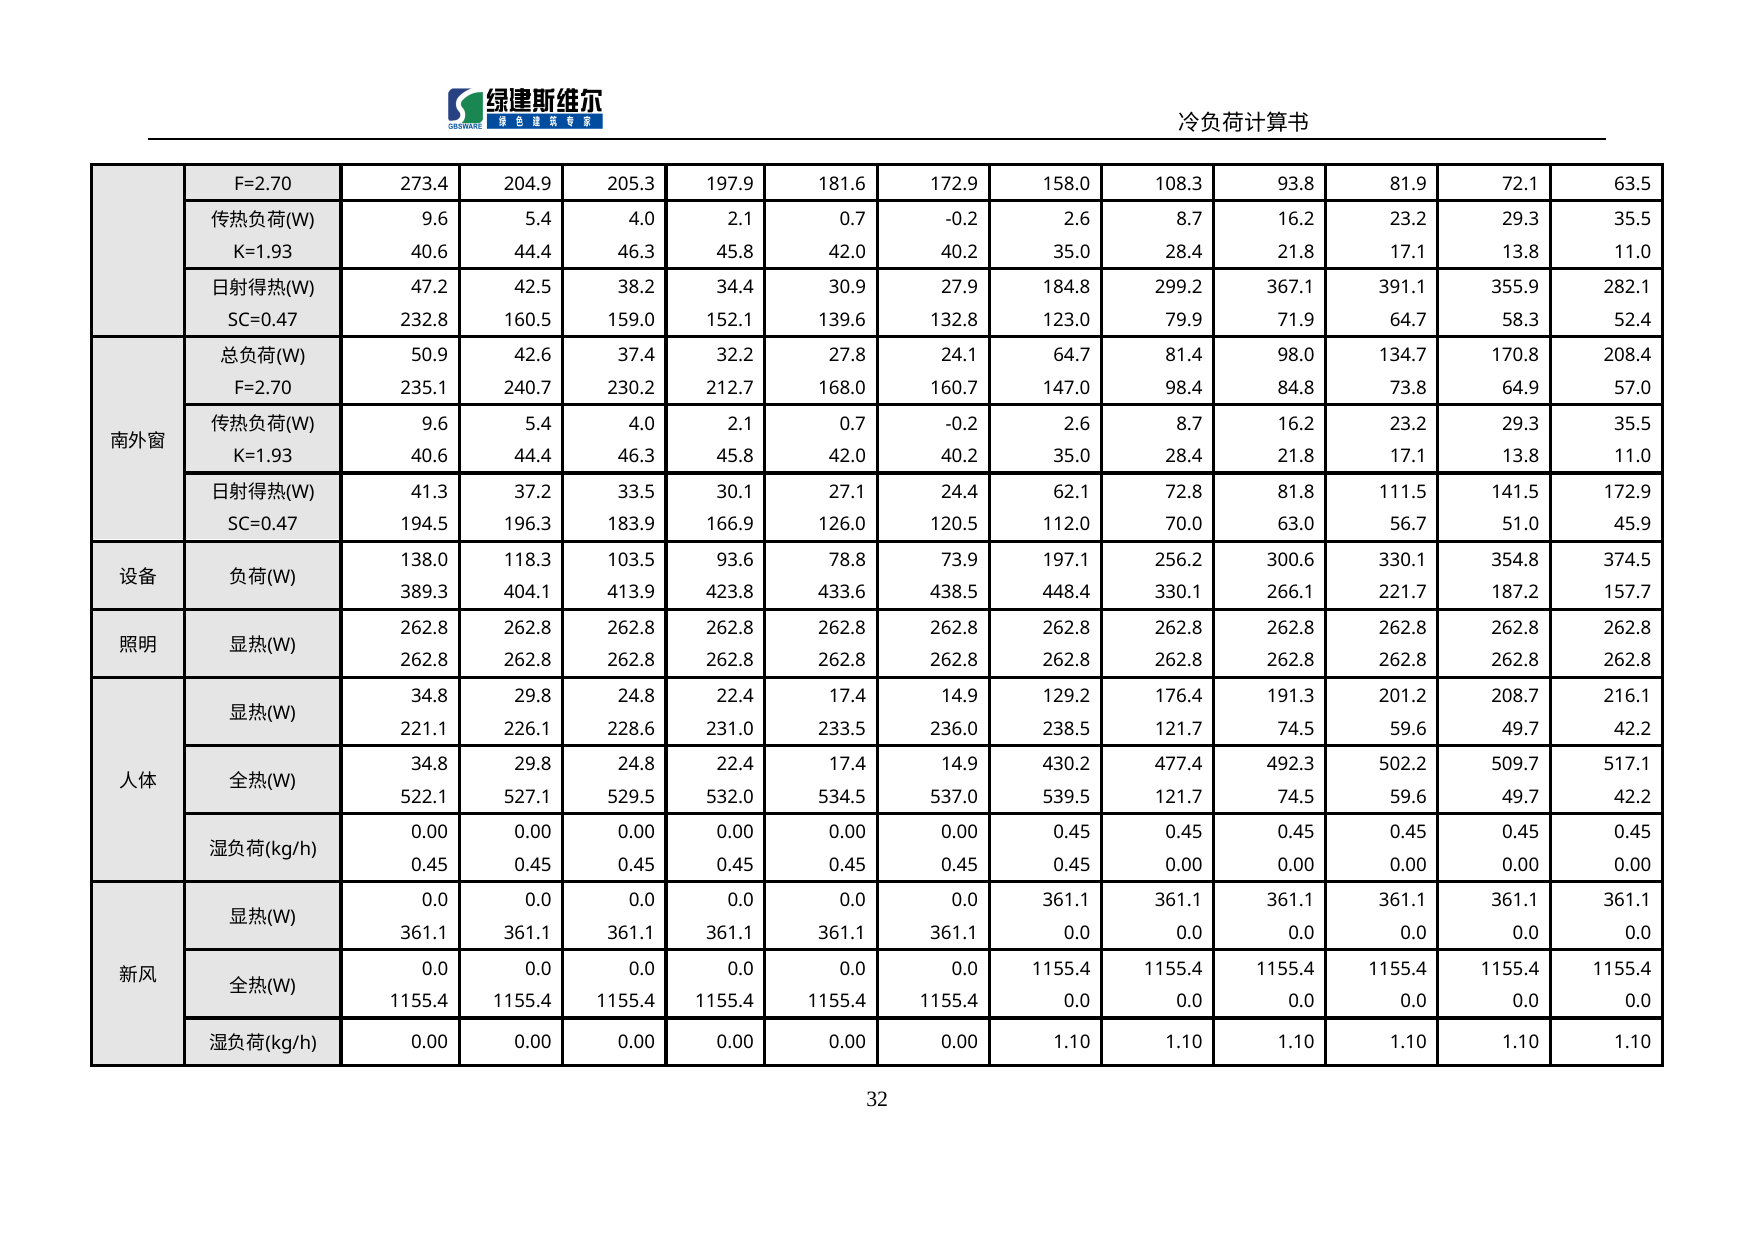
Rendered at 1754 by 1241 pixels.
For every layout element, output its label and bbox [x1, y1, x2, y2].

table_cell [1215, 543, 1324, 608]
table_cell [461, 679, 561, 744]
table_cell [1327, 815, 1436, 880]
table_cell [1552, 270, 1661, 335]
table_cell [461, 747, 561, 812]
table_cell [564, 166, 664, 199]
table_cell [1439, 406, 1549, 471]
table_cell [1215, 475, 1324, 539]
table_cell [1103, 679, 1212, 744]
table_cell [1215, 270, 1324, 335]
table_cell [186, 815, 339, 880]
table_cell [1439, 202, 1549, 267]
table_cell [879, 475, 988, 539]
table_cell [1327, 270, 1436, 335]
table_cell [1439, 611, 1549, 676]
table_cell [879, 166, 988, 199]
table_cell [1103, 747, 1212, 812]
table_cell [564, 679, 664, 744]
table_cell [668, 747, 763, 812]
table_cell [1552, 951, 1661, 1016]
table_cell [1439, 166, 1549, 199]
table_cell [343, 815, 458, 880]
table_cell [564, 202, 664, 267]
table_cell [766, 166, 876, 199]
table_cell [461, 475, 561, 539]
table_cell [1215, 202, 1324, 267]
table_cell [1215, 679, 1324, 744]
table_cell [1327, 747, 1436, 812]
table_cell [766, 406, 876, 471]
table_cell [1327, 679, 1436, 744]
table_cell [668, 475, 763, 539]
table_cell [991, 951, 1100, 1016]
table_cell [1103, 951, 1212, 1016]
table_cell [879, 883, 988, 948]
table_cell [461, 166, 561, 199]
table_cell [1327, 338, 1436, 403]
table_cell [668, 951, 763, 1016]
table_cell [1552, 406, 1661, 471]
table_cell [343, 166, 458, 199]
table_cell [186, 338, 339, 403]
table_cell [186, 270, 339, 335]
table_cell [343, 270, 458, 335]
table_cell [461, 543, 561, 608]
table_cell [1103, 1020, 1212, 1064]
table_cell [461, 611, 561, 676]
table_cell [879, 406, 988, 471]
picture [444, 88, 604, 130]
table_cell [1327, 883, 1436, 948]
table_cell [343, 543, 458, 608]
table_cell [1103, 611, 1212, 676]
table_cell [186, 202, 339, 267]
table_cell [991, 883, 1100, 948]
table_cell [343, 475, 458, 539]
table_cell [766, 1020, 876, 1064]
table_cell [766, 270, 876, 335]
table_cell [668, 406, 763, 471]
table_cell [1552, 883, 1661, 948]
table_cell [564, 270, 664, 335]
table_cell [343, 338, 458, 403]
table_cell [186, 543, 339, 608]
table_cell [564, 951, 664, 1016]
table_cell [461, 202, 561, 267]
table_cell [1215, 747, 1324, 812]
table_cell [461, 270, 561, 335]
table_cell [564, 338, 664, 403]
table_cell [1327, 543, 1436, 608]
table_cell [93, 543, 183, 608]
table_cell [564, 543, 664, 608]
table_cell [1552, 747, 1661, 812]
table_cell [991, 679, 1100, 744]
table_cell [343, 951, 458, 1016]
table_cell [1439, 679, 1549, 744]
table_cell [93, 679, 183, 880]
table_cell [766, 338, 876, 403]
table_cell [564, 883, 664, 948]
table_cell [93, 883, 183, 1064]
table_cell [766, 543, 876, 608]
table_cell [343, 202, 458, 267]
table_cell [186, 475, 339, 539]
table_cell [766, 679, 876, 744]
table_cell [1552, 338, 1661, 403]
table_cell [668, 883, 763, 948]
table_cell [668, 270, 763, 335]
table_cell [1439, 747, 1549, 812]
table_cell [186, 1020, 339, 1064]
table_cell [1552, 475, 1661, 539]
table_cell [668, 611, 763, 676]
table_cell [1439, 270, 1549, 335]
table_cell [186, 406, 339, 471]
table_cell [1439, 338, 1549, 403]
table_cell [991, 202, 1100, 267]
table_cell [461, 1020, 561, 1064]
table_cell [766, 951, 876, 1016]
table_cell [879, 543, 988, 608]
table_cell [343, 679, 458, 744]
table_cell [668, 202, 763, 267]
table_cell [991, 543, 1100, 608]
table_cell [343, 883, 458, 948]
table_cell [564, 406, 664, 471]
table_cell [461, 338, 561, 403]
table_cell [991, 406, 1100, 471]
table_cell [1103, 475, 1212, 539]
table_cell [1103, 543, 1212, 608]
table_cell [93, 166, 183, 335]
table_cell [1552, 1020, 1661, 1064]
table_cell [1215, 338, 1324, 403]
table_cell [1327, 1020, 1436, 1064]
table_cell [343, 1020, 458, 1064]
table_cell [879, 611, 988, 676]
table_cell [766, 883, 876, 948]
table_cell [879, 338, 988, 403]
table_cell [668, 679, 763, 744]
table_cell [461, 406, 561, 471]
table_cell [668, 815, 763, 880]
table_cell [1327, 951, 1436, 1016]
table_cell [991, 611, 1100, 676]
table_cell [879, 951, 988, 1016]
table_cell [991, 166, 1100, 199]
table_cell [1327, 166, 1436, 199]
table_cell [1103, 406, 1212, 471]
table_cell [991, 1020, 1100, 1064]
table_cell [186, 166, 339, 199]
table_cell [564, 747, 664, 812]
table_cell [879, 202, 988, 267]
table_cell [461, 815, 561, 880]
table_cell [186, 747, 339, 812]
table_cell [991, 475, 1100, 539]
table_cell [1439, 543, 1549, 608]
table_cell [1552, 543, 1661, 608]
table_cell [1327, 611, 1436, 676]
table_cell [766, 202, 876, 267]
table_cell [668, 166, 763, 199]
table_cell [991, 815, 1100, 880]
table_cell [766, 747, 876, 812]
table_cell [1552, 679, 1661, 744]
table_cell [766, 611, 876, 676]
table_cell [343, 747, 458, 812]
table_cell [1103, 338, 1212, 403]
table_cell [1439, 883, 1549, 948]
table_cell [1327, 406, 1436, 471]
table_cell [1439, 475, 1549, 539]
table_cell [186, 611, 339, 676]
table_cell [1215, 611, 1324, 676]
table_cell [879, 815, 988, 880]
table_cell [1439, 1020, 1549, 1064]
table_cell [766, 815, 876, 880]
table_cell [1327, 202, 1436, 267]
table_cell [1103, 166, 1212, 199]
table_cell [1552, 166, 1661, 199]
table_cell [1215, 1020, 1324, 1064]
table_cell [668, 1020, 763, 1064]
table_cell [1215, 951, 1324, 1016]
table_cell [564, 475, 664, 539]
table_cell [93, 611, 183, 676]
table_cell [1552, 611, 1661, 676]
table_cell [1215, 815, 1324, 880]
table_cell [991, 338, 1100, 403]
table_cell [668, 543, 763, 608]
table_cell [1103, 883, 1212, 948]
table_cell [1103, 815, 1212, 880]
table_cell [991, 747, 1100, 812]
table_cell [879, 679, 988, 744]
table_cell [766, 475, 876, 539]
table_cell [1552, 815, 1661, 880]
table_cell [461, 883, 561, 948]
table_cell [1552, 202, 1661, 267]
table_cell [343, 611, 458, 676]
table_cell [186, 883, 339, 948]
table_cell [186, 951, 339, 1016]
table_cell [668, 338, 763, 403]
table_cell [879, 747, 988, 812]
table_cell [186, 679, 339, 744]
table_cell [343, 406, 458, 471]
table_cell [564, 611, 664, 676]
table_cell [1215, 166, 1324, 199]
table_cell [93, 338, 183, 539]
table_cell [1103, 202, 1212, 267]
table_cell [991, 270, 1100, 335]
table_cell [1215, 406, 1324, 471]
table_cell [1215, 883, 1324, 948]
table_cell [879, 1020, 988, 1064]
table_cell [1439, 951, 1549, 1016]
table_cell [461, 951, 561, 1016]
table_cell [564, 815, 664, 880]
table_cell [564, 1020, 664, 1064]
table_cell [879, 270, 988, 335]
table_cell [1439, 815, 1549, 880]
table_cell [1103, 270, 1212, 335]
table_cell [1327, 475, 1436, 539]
